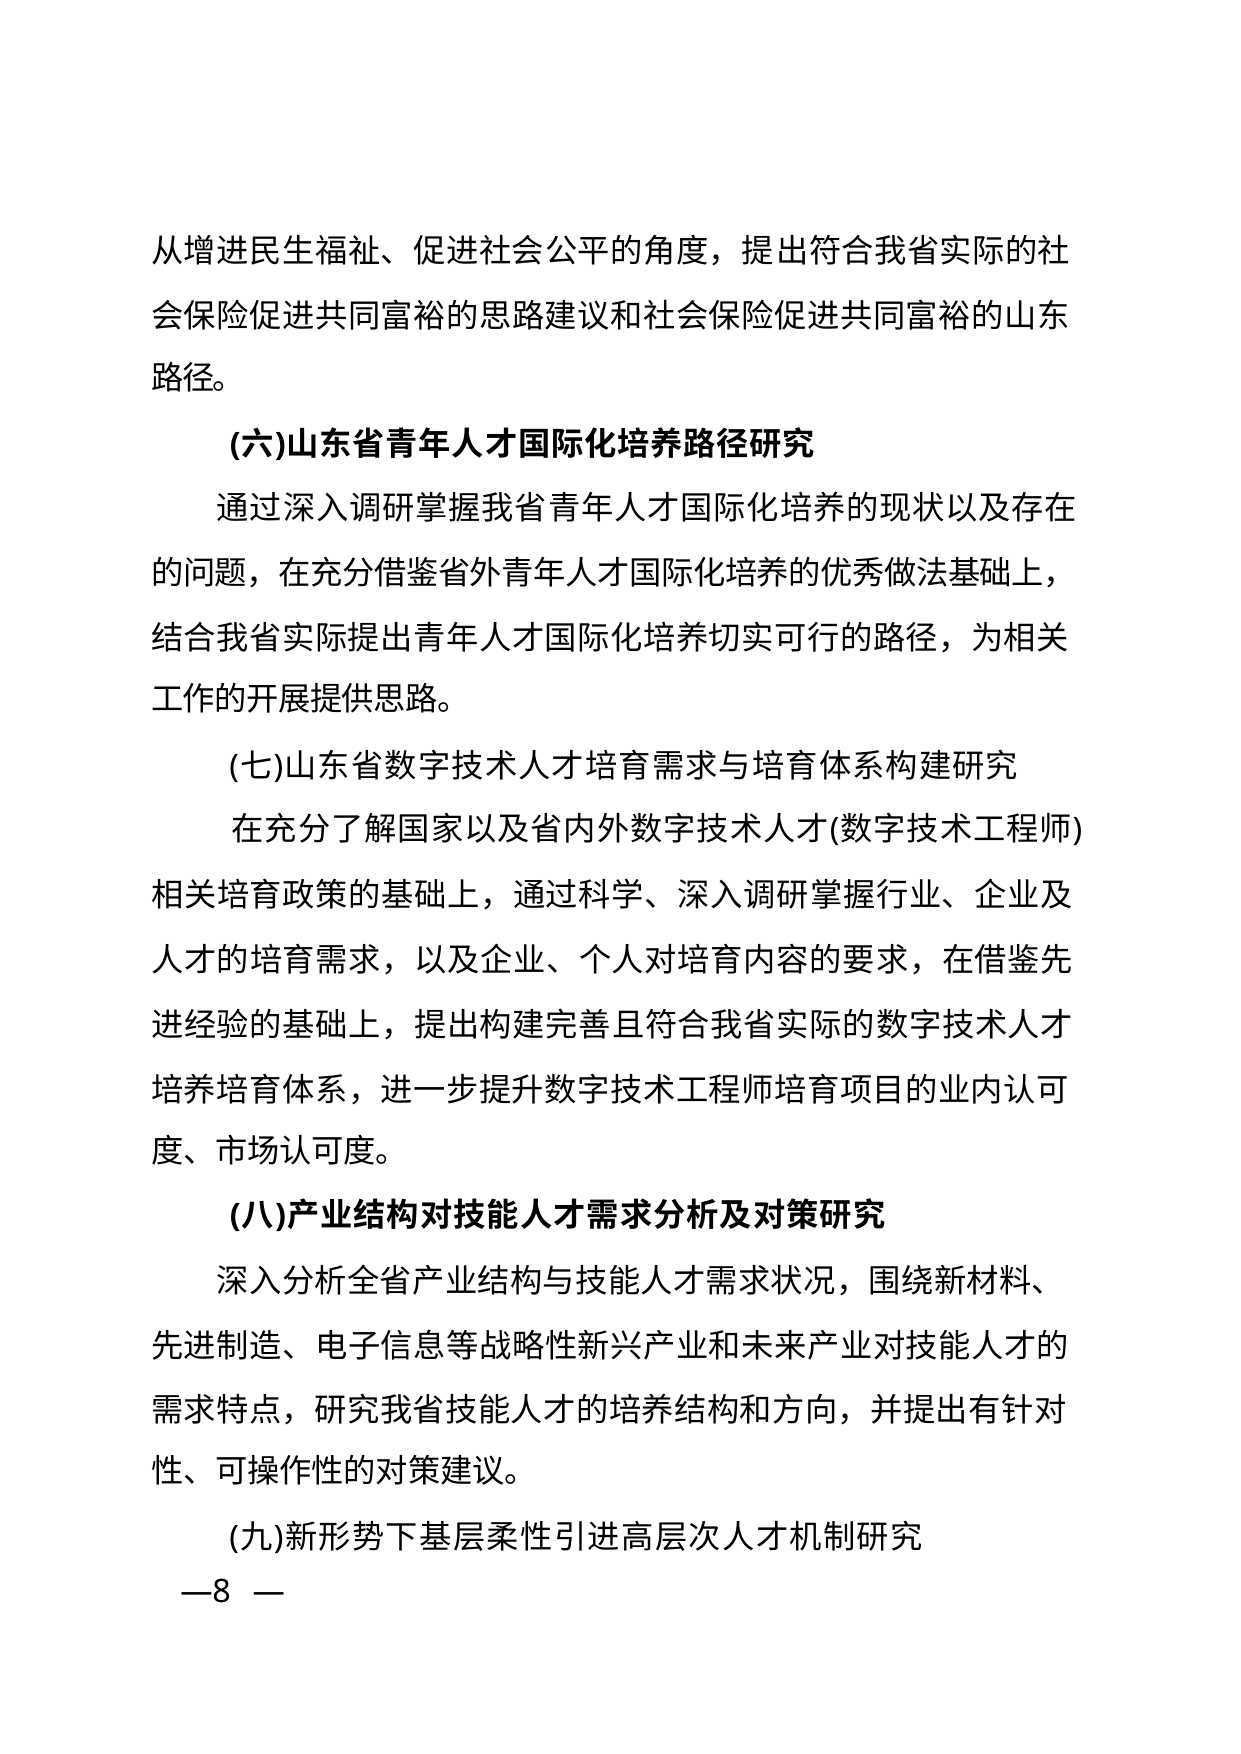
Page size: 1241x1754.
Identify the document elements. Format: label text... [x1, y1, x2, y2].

text 相关培育政策的基础上，通过科学、深入调研掌握行业、企业及 人才的培育需求，以及企业、个人对培育内容的要求，在借鉴先 进经验的基础上，提出构建完善且符合我省实际的数字技术人才 培养培育体系，进一步提升数字技术工程师培育项目的业内认可 [151, 868, 1073, 1110]
text 性、可操作性的对策建议。 [151, 1449, 1082, 1491]
text 从增进民生福祉、促进社会公平的角度，提出符合我省实际的社 会保险促进共同富裕的思路建议和社会保险促进共同富裕的山东 [151, 225, 1071, 337]
text 路径。 [151, 355, 1082, 398]
text (六)山东省青年人才国际化培养路径研究 [229, 420, 1082, 464]
text 深入分析全省产业结构与技能人才需求状况，围绕新材料、 先进制造、电子信息等战略性新兴产业和未来产业对技能人才的 需求特点，研究我省技能人才的培养结构和方向，并提出有针对 [151, 1255, 1071, 1431]
text (八)产业结构对技能人才需求分析及对策研究 [229, 1192, 1082, 1235]
text 在充分了解国家以及省内外数字技术人才(数字技术工程师) [151, 806, 1082, 848]
text 度、市场认可度。 [151, 1128, 1082, 1172]
text (七)山东省数字技术人才培育需求与培育体系构建研究 [229, 743, 1082, 786]
text 通过深入调研掌握我省青年人才国际化培养的现状以及存在 的问题，在充分借鉴省外青年人才国际化培养的优秀做法基础上， 结合我省实际提出青年人才国际化培养切实可行的路径，为相关 [151, 482, 1077, 658]
text 工作的开展提供思路。 [151, 677, 1082, 719]
text (九)新形势下基层柔性引进高层次人才机制研究 [229, 1513, 1082, 1557]
